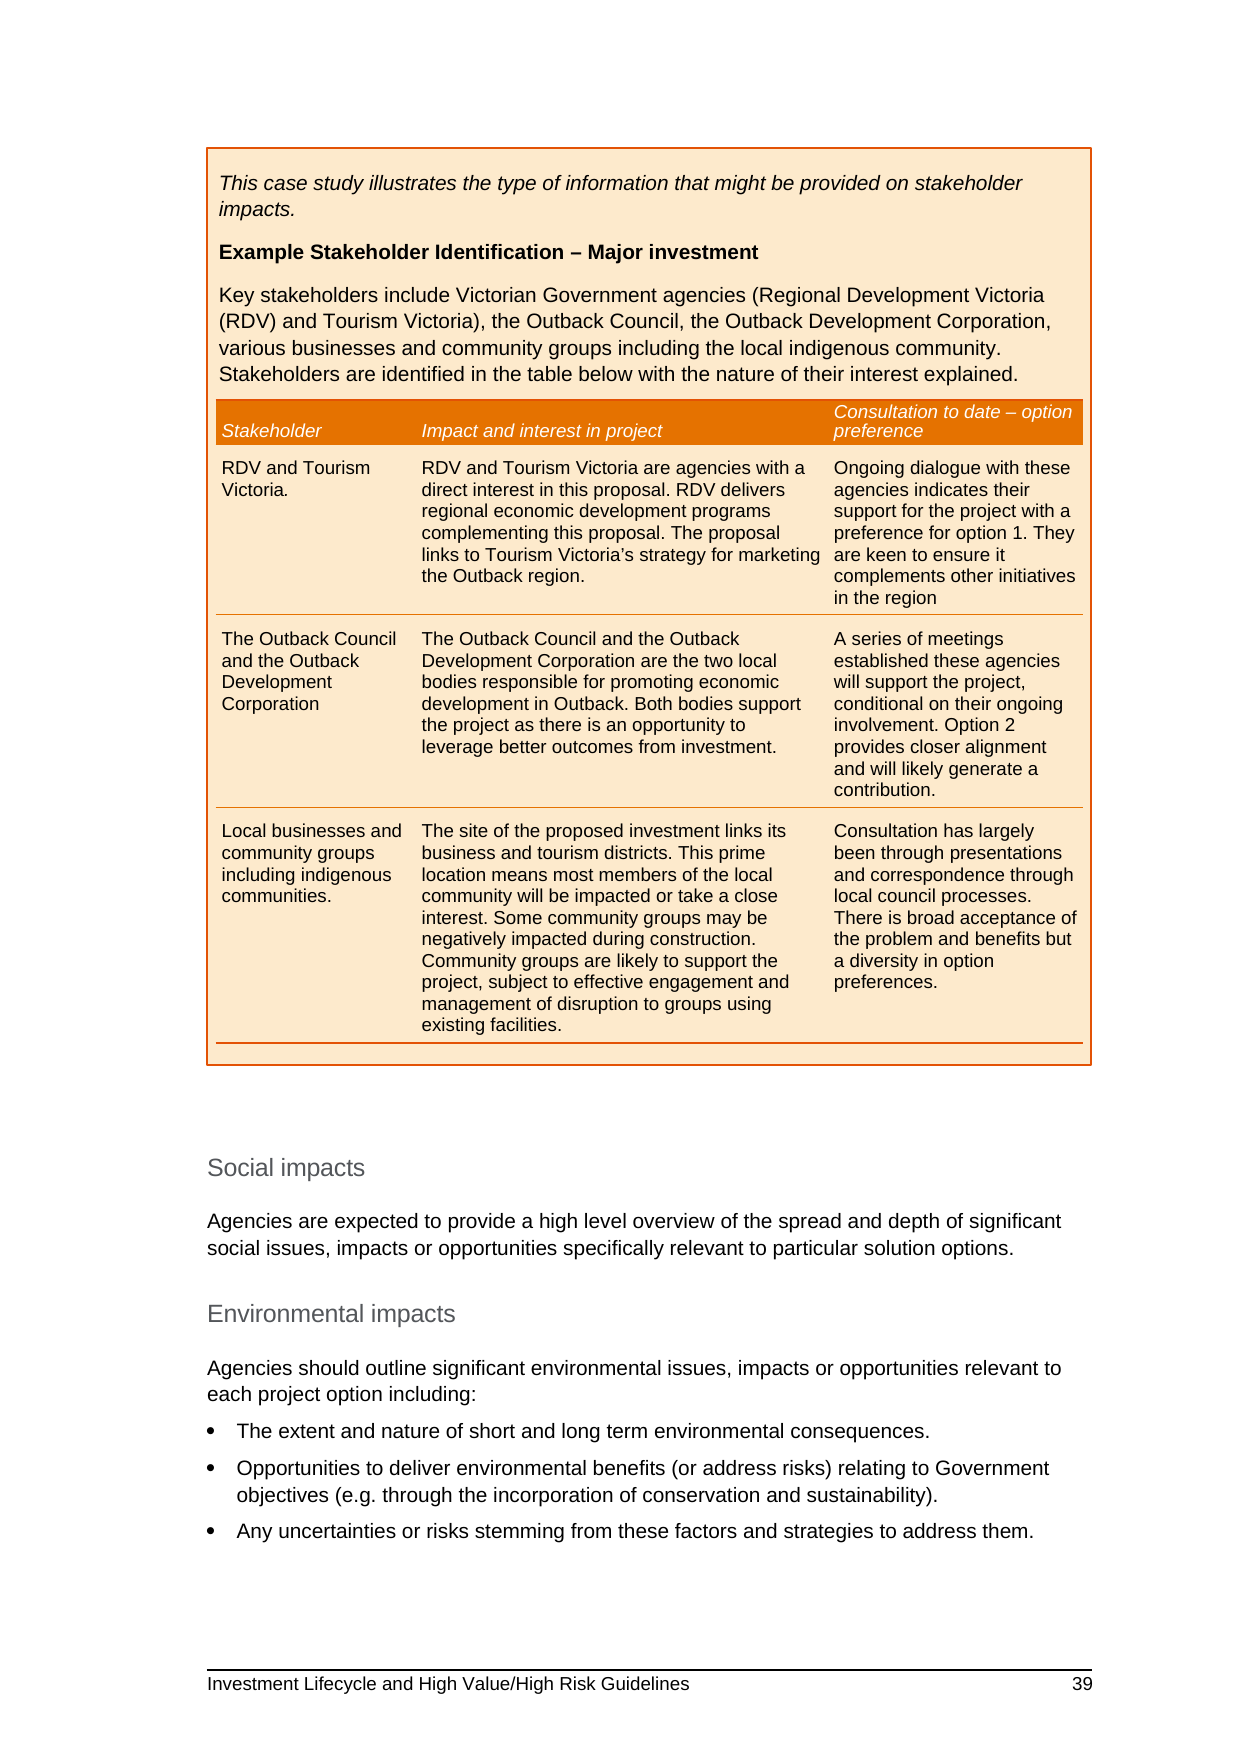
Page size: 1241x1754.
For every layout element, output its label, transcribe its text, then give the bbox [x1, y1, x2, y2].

text Agencies should outline significant environmental issues, impacts or opportunities relevant to each project option including: [207, 1356, 1092, 1406]
subtitle Environmental impacts [207, 1299, 1092, 1328]
list The extent and nature of short and long term environmental consequences. [207, 1419, 1092, 1443]
list Opportunities to deliver environmental benefits (or address risks) relating to Government objectives (e.g. through the incorporation of conservation and sustainability). [207, 1456, 1092, 1506]
subtitle Social impacts [207, 1153, 1092, 1181]
text Agencies are expected to provide a high level overview of the spread and depth of significant social issues, impacts or opportunities specifically relevant to particular solution options. [207, 1209, 1092, 1259]
list Any uncertainties or risks stemming from these factors and strategies to address them. [207, 1519, 1092, 1543]
